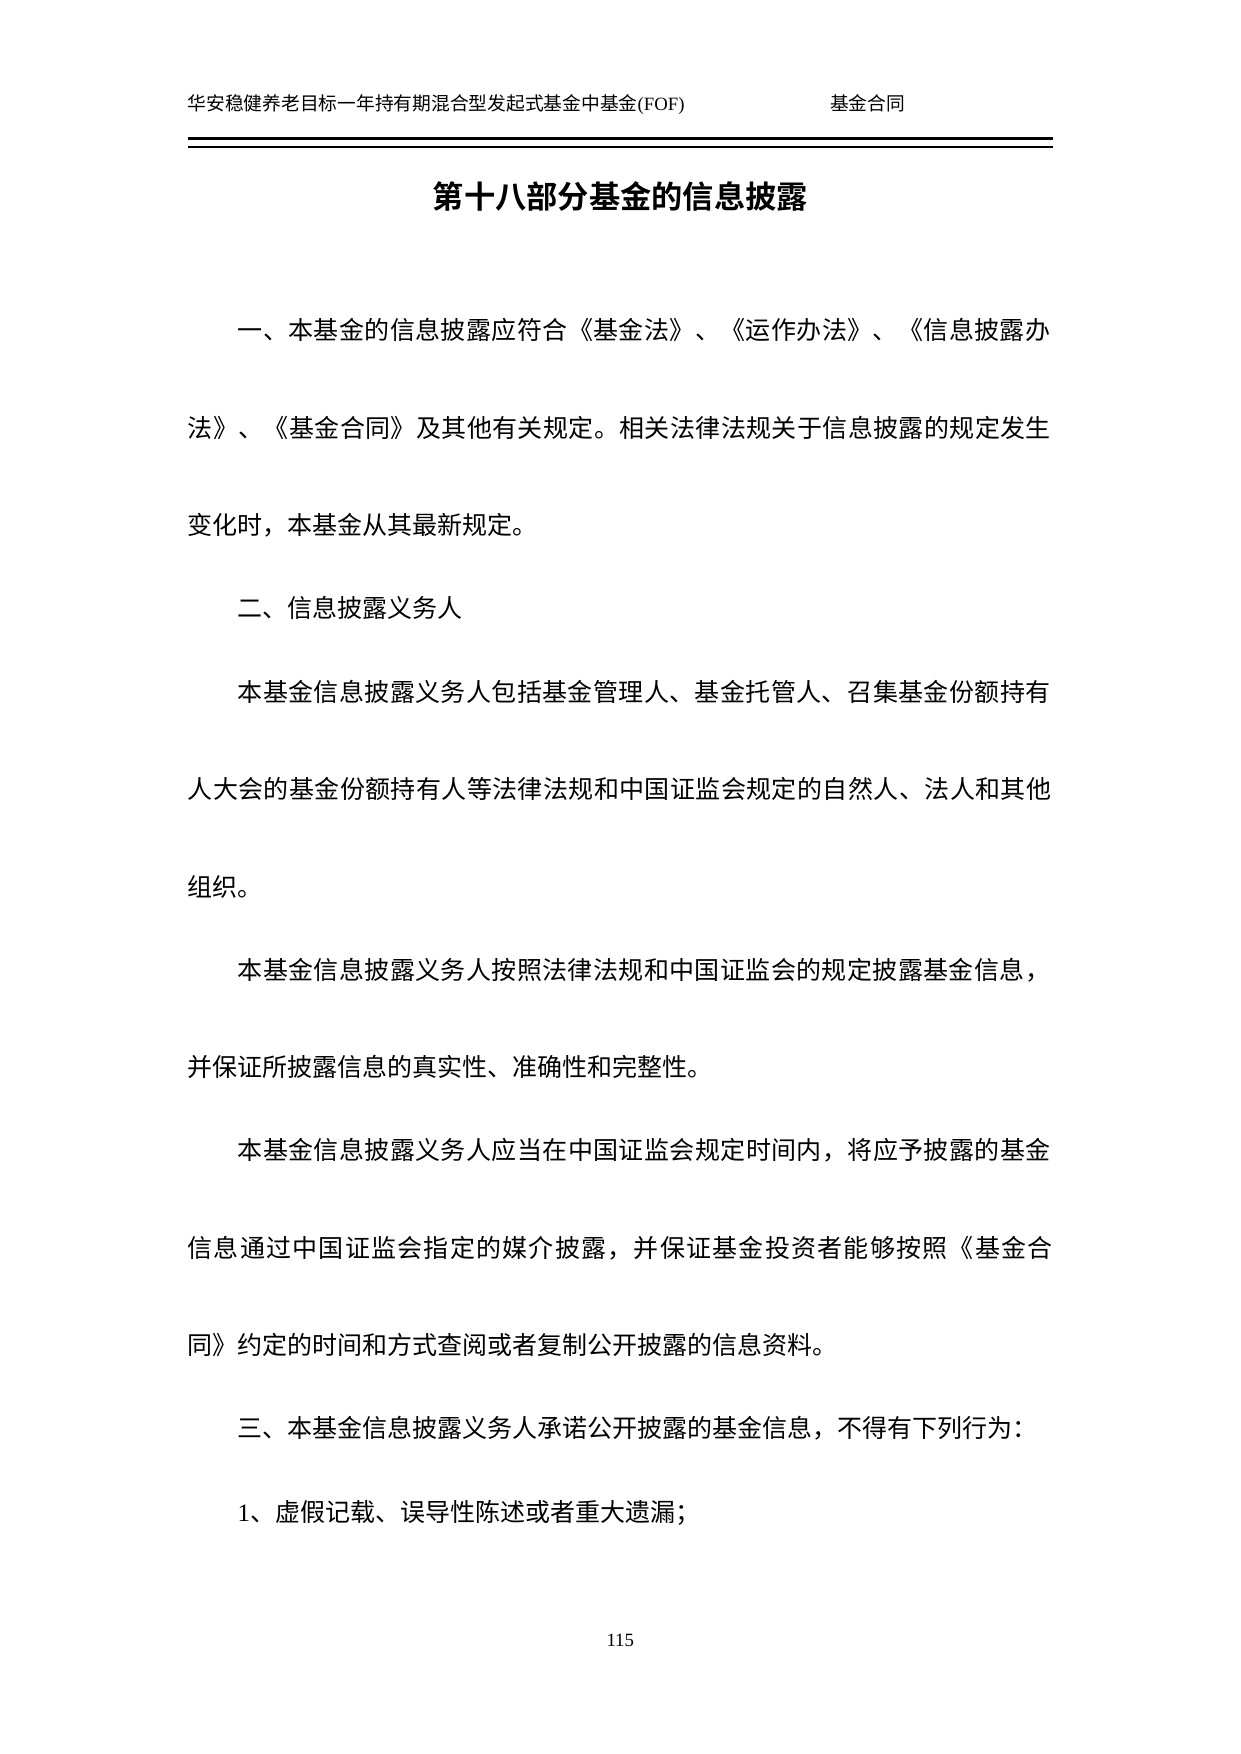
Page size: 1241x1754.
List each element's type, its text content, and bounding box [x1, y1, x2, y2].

text 本基金信息披露义务人按照法律法规和中国证监会的规定披露基金信息，并保证所披露信息的真实性、准确性和完整性。 [187, 936, 1053, 1098]
subtitle 第十八部分基金的信息披露 [187, 162, 1053, 227]
text 三、本基金信息披露义务人承诺公开披露的基金信息，不得有下列行为： [187, 1394, 1053, 1459]
text 本基金信息披露义务人包括基金管理人、基金托管人、召集基金份额持有人大会的基金份额持有人等法律法规和中国证监会规定的自然人、法人和其他组织。 [187, 658, 1053, 918]
text 二、信息披露义务人 [187, 574, 1053, 639]
text 一、本基金的信息披露应符合《基金法》、《运作办法》、《信息披露办法》、《基金合同》及其他有关规定。相关法律法规关于信息披露的规定发生变化时，本基金从其最新规定。 [187, 296, 1053, 556]
text 本基金信息披露义务人应当在中国证监会规定时间内，将应予披露的基金信息通过中国证监会指定的媒介披露，并保证基金投资者能够按照《基金合同》约定的时间和方式查阅或者复制公开披露的信息资料。 [187, 1116, 1053, 1376]
text 1、虚假记载、误导性陈述或者重大遗漏； [187, 1478, 1053, 1543]
